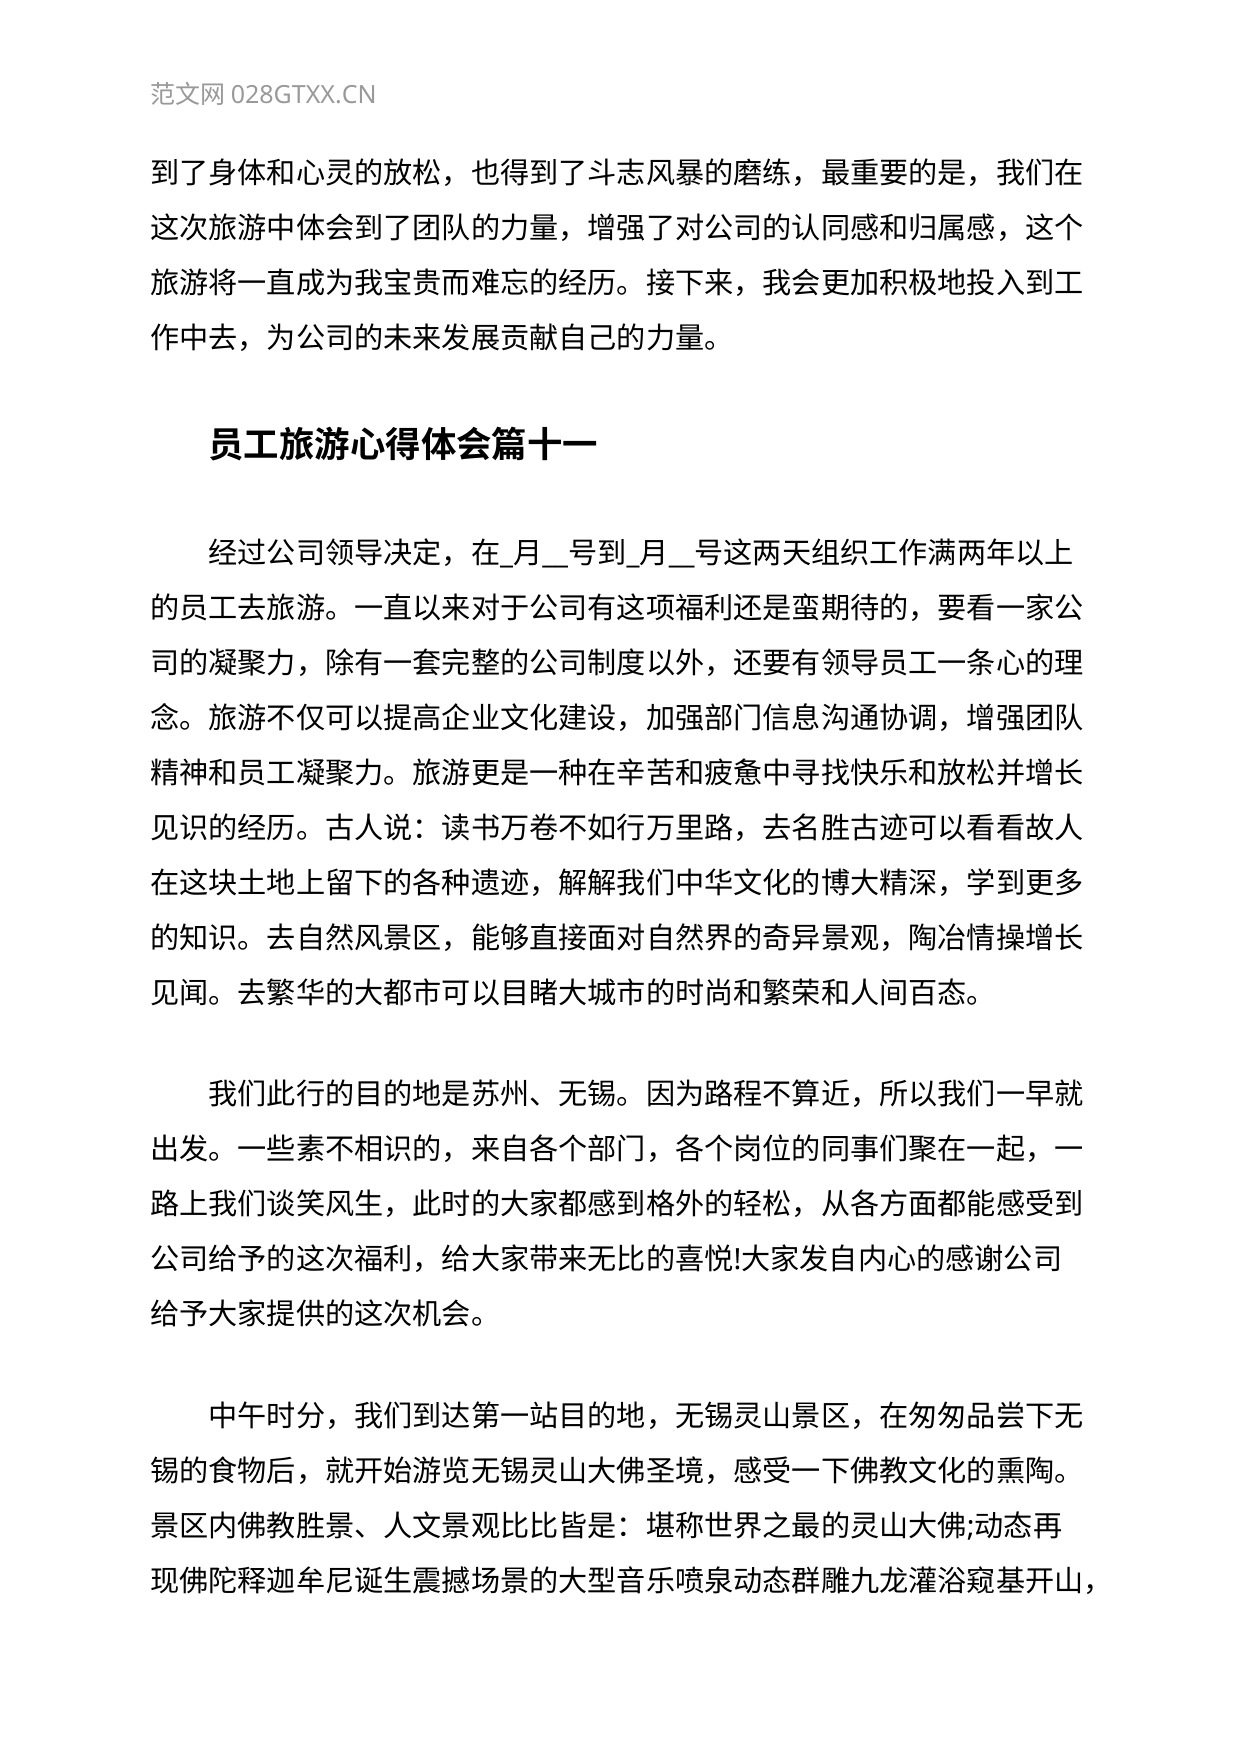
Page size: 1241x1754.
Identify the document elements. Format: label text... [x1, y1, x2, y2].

text 员工旅游心得体会篇十一 [150, 416, 1090, 468]
text 经过公司领导决定，在_月__号到_月__号这两天组织工作满两年以上的员工去旅游。一直以来对于公司有这项福利还是蛮期待的，要看一家公司的凝聚力，除有一套完整的公司制度以外，还要有领导员工一条心的理念。旅游不仅可以提高企业文化建设，加强部门信息沟通协调，增强团队精神和员工凝聚力。旅游更是一种在辛苦和疲惫中寻找快乐和放松并增长见识的经历。古人说：读书万卷不如行万里路，去名胜古迹可以看看故人在这块土地上留下的各种遗迹，解解我们中华文化的博大精深，学到更多的知识。去自然风景区，能够直接面对自然界的奇异景观，陶冶情操增长见闻。去繁华的大都市可以目睹大城市的时尚和繁荣和人间百态。 [150, 530, 1090, 1011]
text 我们此行的目的地是苏州、无锡。因为路程不算近，所以我们一早就出发。一些素不相识的，来自各个部门，各个岗位的同事们聚在一起，一路上我们谈笑风生，此时的大家都感到格外的轻松，从各方面都能感受到公司给予的这次福利，给大家带来无比的喜悦!大家发自内心的感谢公司给予大家提供的这次机会。 [150, 1071, 1090, 1333]
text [150, 150, 1090, 357]
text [150, 1392, 1090, 1599]
